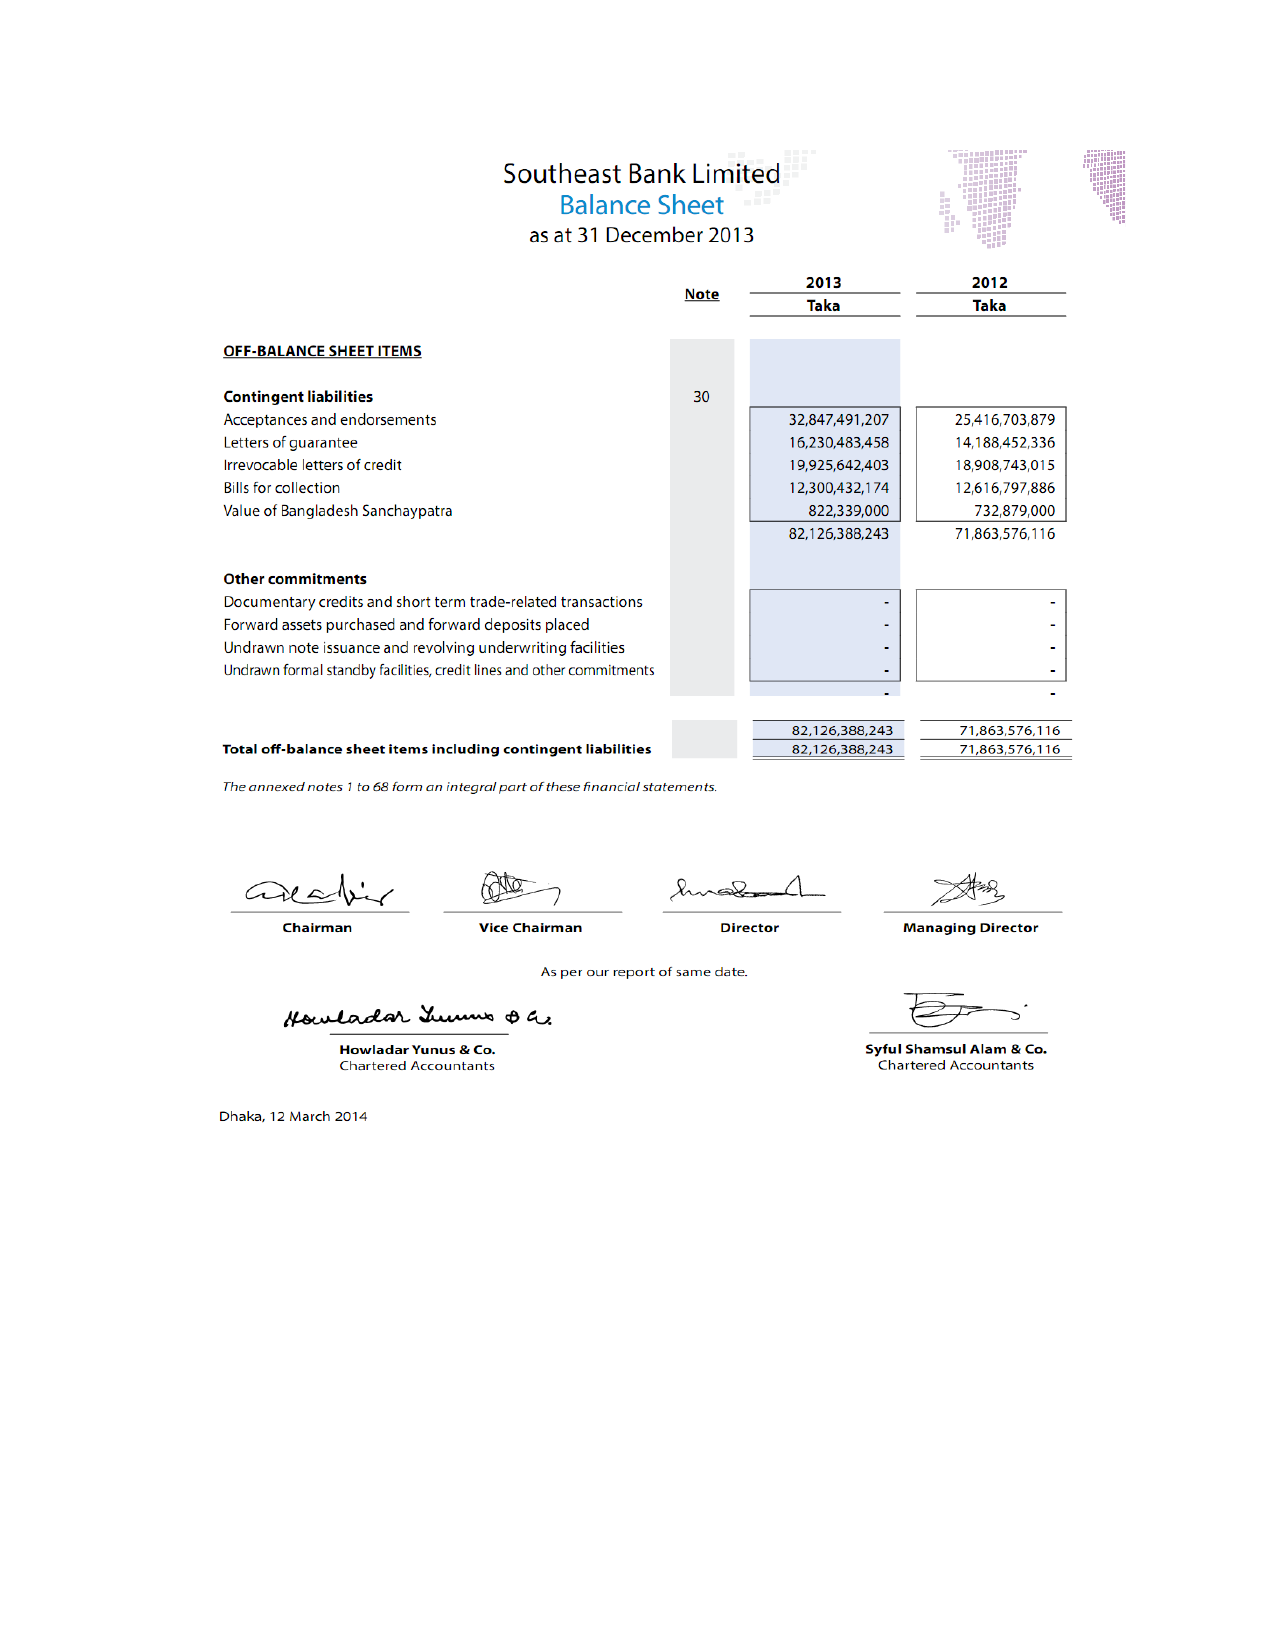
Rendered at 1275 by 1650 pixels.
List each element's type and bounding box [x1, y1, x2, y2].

picture [150, 720, 1190, 1137]
picture [150, 150, 1125, 696]
